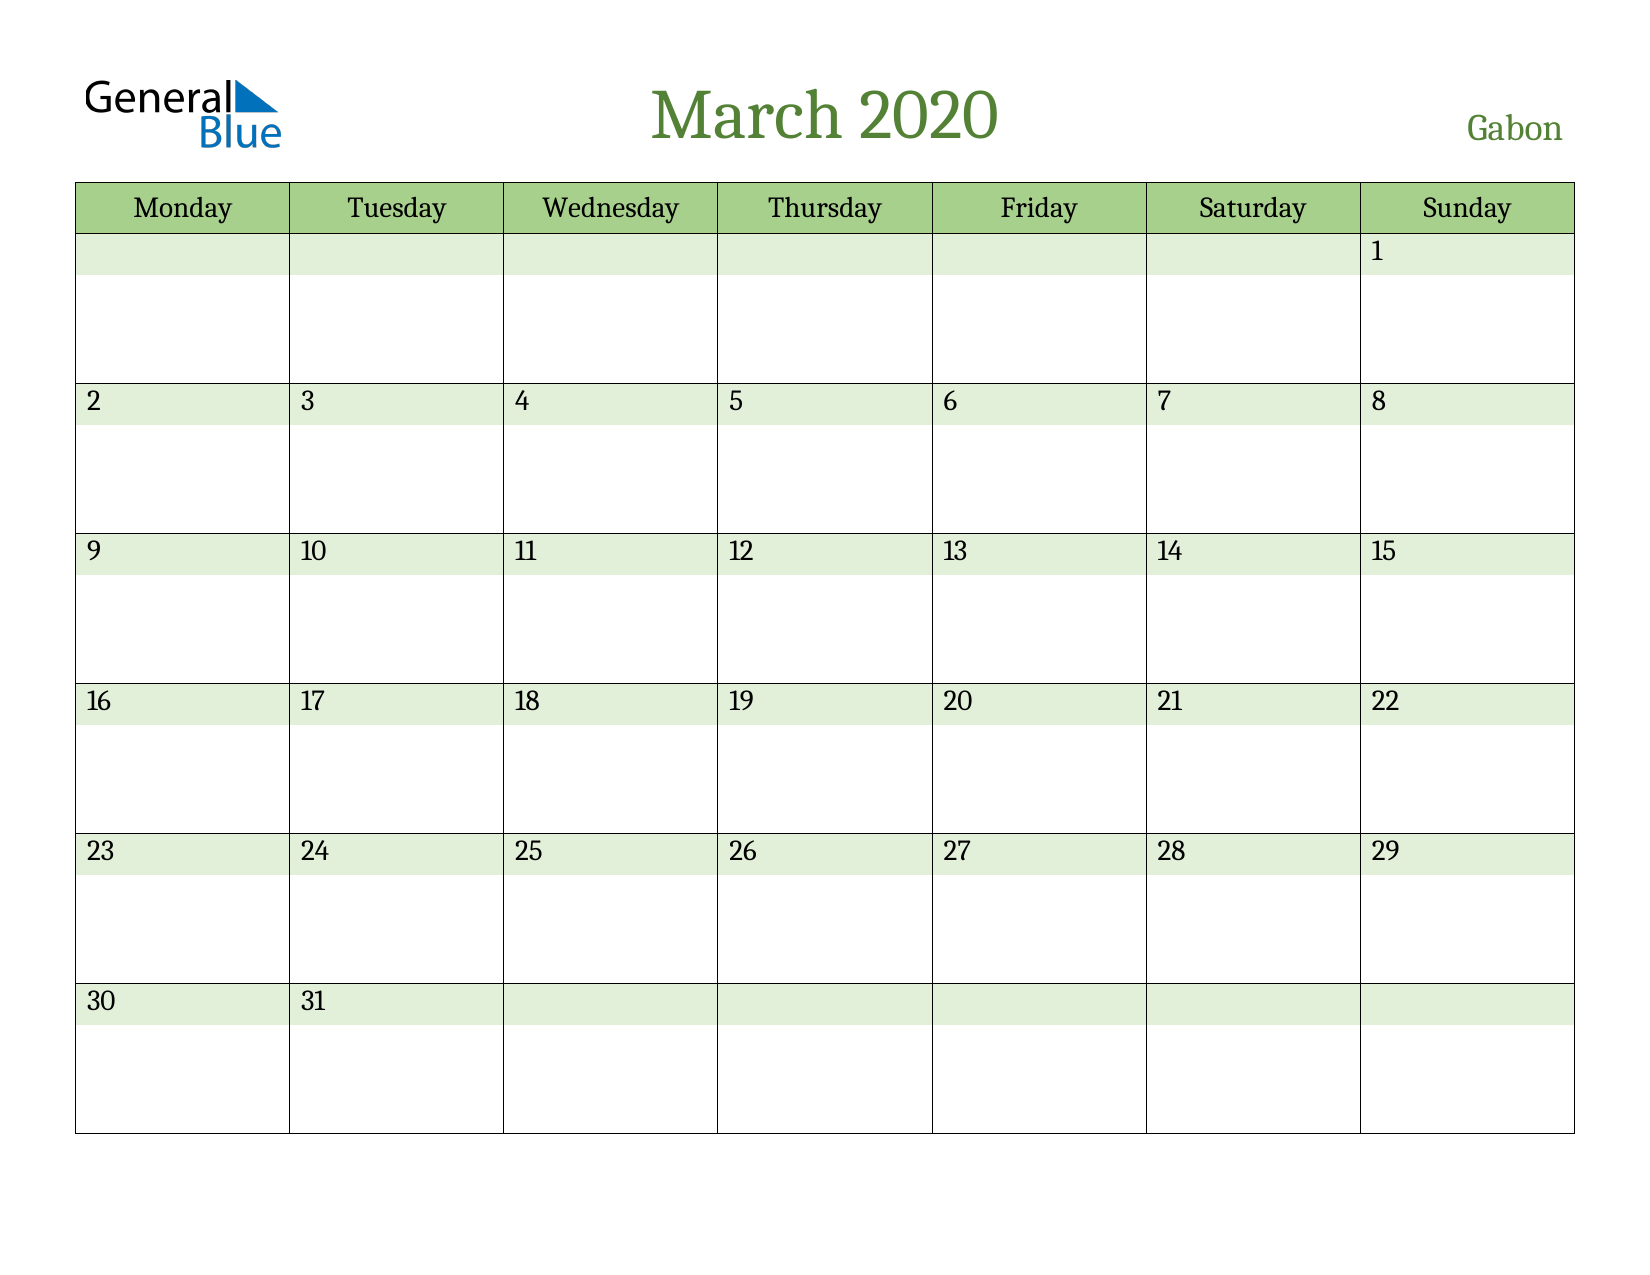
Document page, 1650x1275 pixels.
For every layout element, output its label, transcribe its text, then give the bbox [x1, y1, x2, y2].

table_cell [290, 1025, 503, 1133]
table_cell 14 [1147, 534, 1360, 575]
table_cell [290, 234, 503, 275]
table_cell Friday [933, 183, 1146, 233]
table_cell [76, 725, 289, 833]
table_cell [76, 425, 289, 533]
table_cell 9 [76, 534, 289, 575]
table_header March 2020 [504, 75, 1146, 182]
table_cell [1147, 275, 1360, 383]
table_cell 30 [76, 984, 289, 1025]
table_cell [290, 875, 503, 983]
picture [86, 80, 281, 148]
table_cell [718, 275, 932, 383]
table_cell [504, 725, 717, 833]
table_cell 3 [290, 384, 503, 425]
table_cell 21 [1147, 684, 1360, 725]
table_cell [718, 575, 932, 683]
table_cell [504, 575, 717, 683]
table_cell [1147, 425, 1360, 533]
table_cell Monday [76, 183, 289, 233]
table_cell 11 [504, 534, 717, 575]
table_cell Saturday [1147, 183, 1360, 233]
table_cell [933, 875, 1146, 983]
table_cell [718, 984, 932, 1025]
table_cell 19 [718, 684, 932, 725]
table_cell [933, 234, 1146, 275]
table_cell [504, 984, 717, 1025]
table_cell 23 [76, 834, 289, 875]
table_cell [1361, 984, 1574, 1025]
table_cell [1361, 875, 1574, 983]
table_cell 29 [1361, 834, 1574, 875]
table_cell Wednesday [504, 183, 717, 233]
table_cell 22 [1361, 684, 1574, 725]
table_cell [1147, 234, 1360, 275]
table_cell 7 [1147, 384, 1360, 425]
table_cell Sunday [1361, 183, 1574, 233]
table_cell [933, 575, 1146, 683]
table_cell [290, 275, 503, 383]
table_cell 10 [290, 534, 503, 575]
table_cell [1147, 984, 1360, 1025]
table_cell 12 [718, 534, 932, 575]
table_header [76, 75, 503, 182]
table_cell [290, 725, 503, 833]
table_cell [290, 425, 503, 533]
table_cell 6 [933, 384, 1146, 425]
table_cell 26 [718, 834, 932, 875]
table_cell 5 [718, 384, 932, 425]
table_cell [76, 275, 289, 383]
table_cell [1147, 875, 1360, 983]
table_cell 4 [504, 384, 717, 425]
table_cell [933, 1025, 1146, 1133]
table_cell 13 [933, 534, 1146, 575]
table_cell Tuesday [290, 183, 503, 233]
table_cell 17 [290, 684, 503, 725]
table_cell [290, 575, 503, 683]
table_cell [76, 234, 289, 275]
table_cell [1361, 725, 1574, 833]
table_cell [933, 984, 1146, 1025]
table_cell [1361, 425, 1574, 533]
table_cell [76, 575, 289, 683]
table_cell [504, 275, 717, 383]
table_cell [1147, 575, 1360, 683]
table_cell 18 [504, 684, 717, 725]
table_cell [1147, 725, 1360, 833]
table_cell [504, 1025, 717, 1133]
table_cell [1361, 1025, 1574, 1133]
table_cell [718, 725, 932, 833]
table_cell 27 [933, 834, 1146, 875]
table_cell [718, 875, 932, 983]
table_cell 25 [504, 834, 717, 875]
table_cell [1361, 275, 1574, 383]
table_cell 8 [1361, 384, 1574, 425]
table_cell [933, 725, 1146, 833]
table_cell [718, 234, 932, 275]
table_cell 15 [1361, 534, 1574, 575]
table_cell [76, 1025, 289, 1133]
table_cell 16 [76, 684, 289, 725]
table_cell 31 [290, 984, 503, 1025]
table_cell [1361, 575, 1574, 683]
table_cell 2 [76, 384, 289, 425]
table_cell Thursday [718, 183, 932, 233]
table_cell [718, 1025, 932, 1133]
table_cell [933, 425, 1146, 533]
table_header Gabon [1146, 75, 1574, 182]
table_cell [718, 425, 932, 533]
table_cell 28 [1147, 834, 1360, 875]
table_cell 20 [933, 684, 1146, 725]
table_cell [504, 234, 717, 275]
table_cell [504, 875, 717, 983]
table_cell [76, 875, 289, 983]
table_cell [1147, 1025, 1360, 1133]
table_cell [504, 425, 717, 533]
table_cell 1 [1361, 234, 1574, 275]
table_cell [933, 275, 1146, 383]
table_cell 24 [290, 834, 503, 875]
